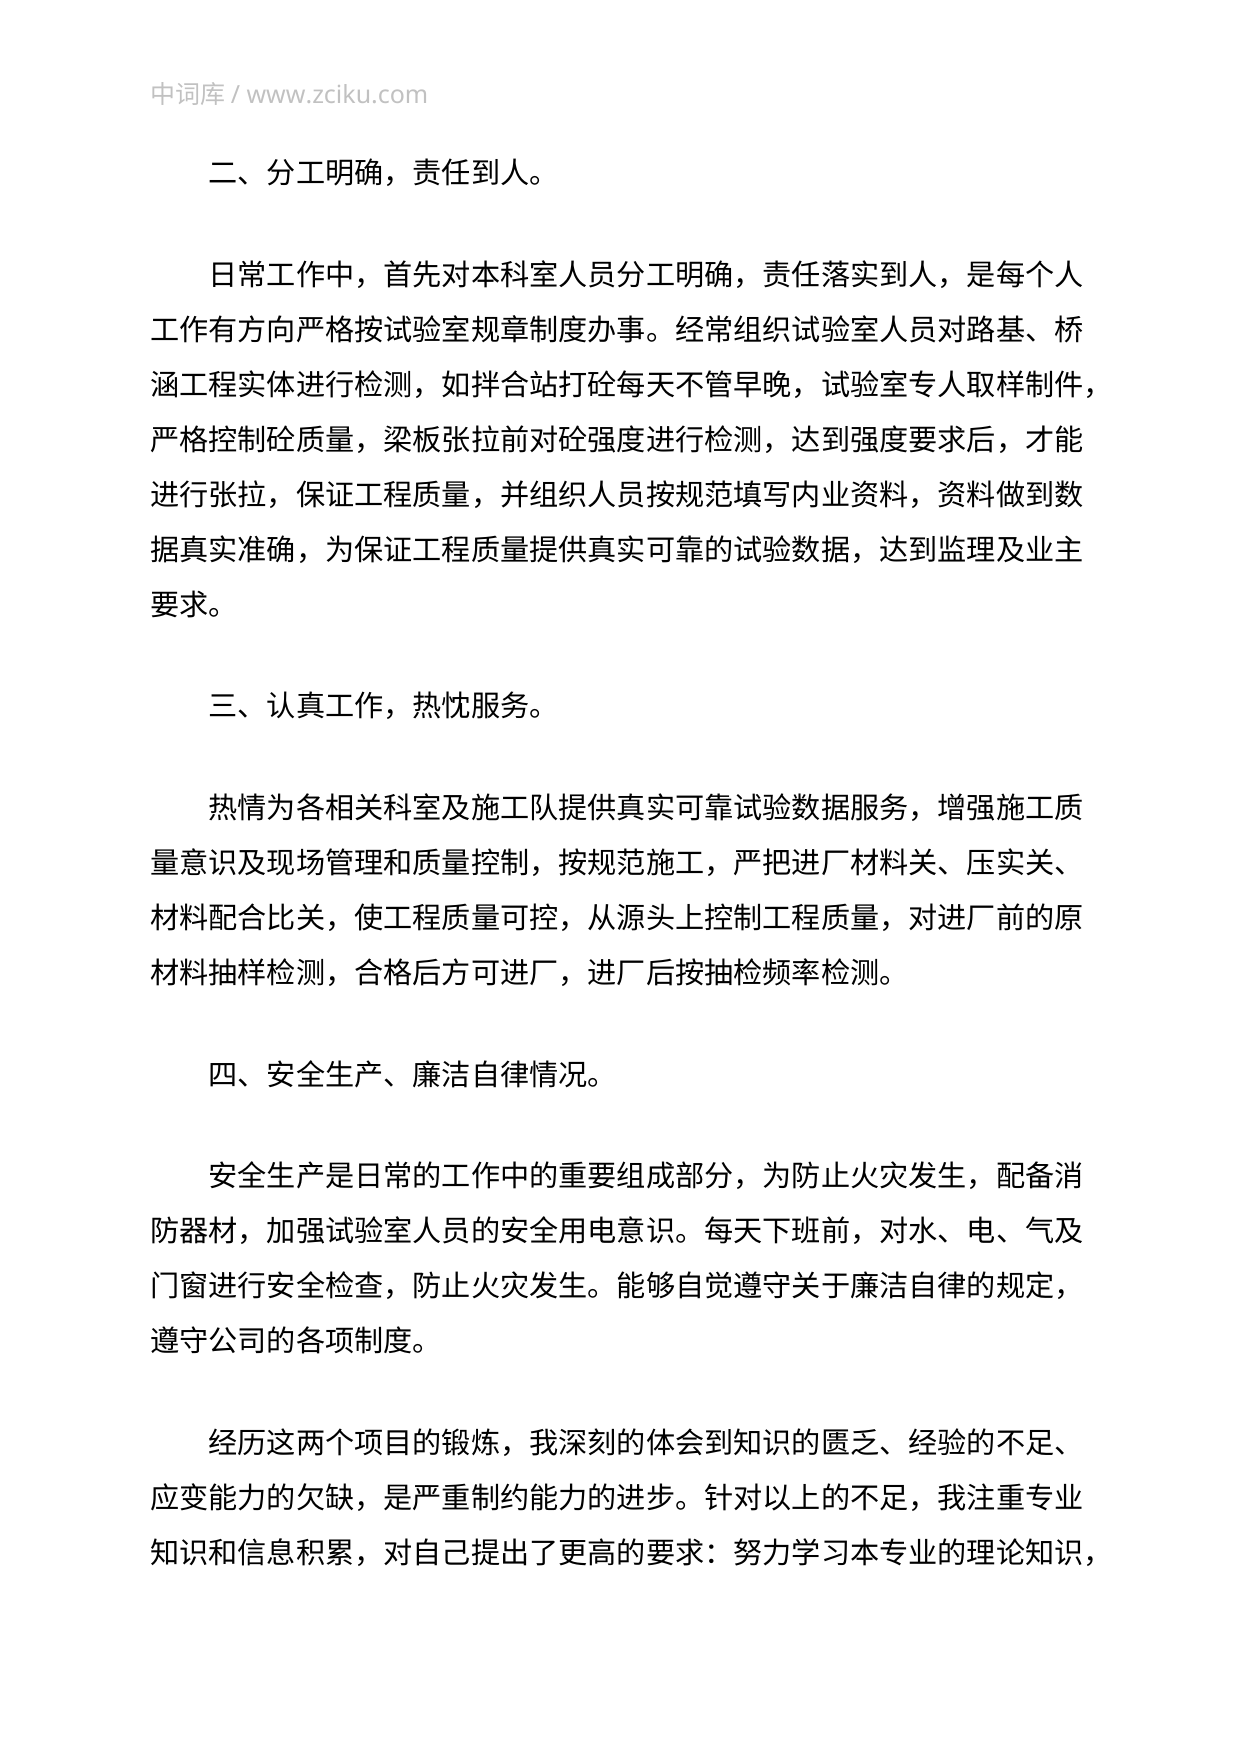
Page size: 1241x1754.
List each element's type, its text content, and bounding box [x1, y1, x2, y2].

text 安全生产是日常的工作中的重要组成部分，为防止火灾发生，配备消防器材，加强试验室人员的安全用电意识。每天下班前，对水、电、气及门窗进行安全检查，防止火灾发生。能够自觉遵守关于廉洁自律的规定，遵守公司的各项制度。 [150, 1153, 1090, 1360]
text 日常工作中，首先对本科室人员分工明确，责任落实到人，是每个人工作有方向严格按试验室规章制度办事。经常组织试验室人员对路基、桥涵工程实体进行检测，如拌合站打砼每天不管早晚，试验室专人取样制件，严格控制砼质量，梁板张拉前对砼强度进行检测，达到强度要求后，才能进行张拉，保证工程质量，并组织人员按规范填写内业资料，资料做到数据真实准确，为保证工程质量提供真实可靠的试验数据，达到监理及业主要求。 [150, 252, 1090, 623]
text 二、分工明确，责任到人。 [150, 150, 1090, 192]
text 热情为各相关科室及施工队提供真实可靠试验数据服务，增强施工质量意识及现场管理和质量控制，按规范施工，严把进厂材料关、压实关、材料配合比关，使工程质量可控，从源头上控制工程质量，对进厂前的原材料抽样检测，合格后方可进厂，进厂后按抽检频率检测。 [150, 785, 1090, 992]
text 三、认真工作，热忱服务。 [150, 683, 1090, 725]
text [150, 1419, 1090, 1571]
text 四、安全生产、廉洁自律情况。 [150, 1051, 1090, 1093]
